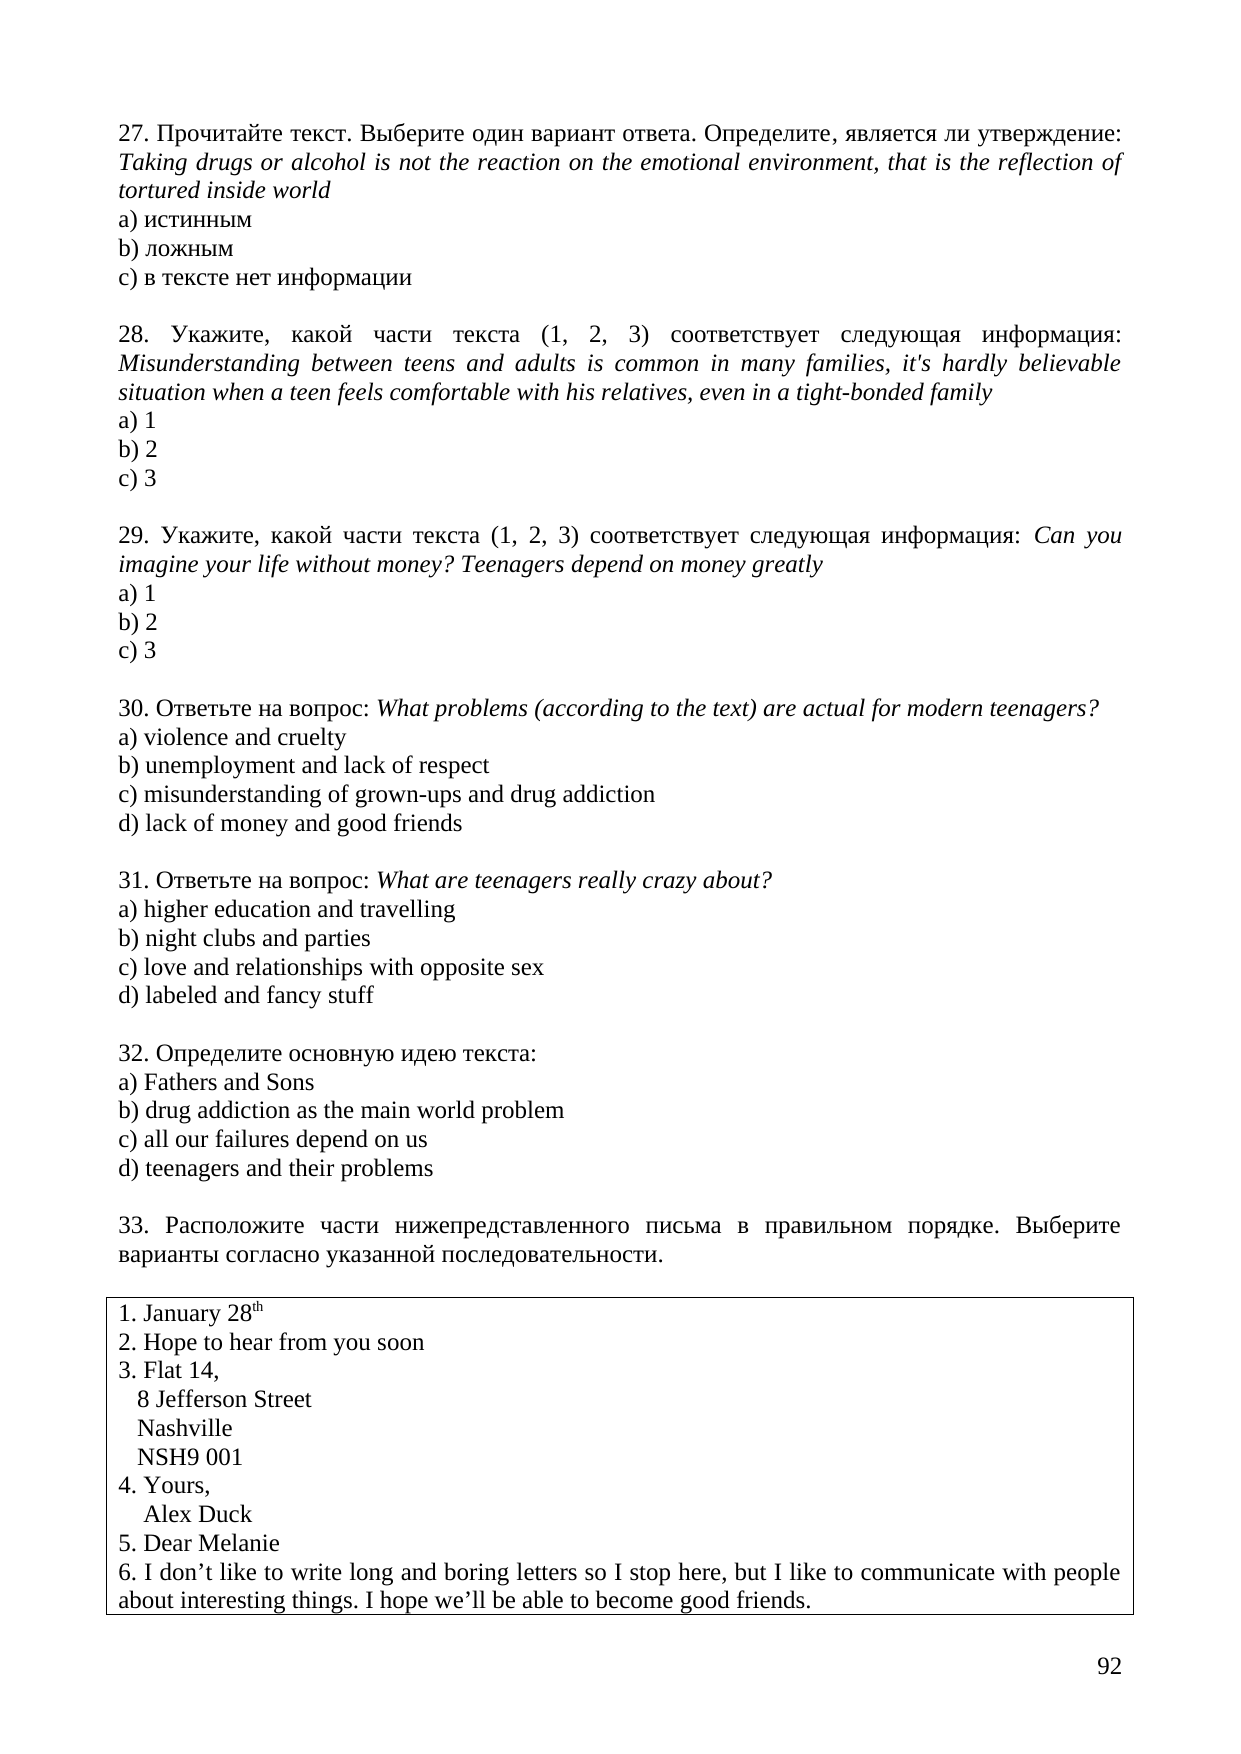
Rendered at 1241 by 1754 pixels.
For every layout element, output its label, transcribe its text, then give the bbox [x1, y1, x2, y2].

text b) night clubs and parties [118, 923, 1122, 952]
text b) 2 [118, 607, 1122, 636]
text c) love and relationships with opposite sex [118, 952, 1122, 981]
text 32. Определите основную идею текста: [118, 1038, 1122, 1067]
text a) violence and cruelty [118, 722, 1122, 751]
text c) в тексте нет информации [118, 262, 1122, 291]
text 30. Ответьте на вопрос: What problems (according to the text) are actual for modern teenagers? [118, 693, 1122, 722]
text d) labeled and fancy stuff [118, 981, 1122, 1009]
text 28. Укажите, какой части текста (1, 2, 3) соответствует следующая информация: Misunderstanding between teens and adults is common in many families, it's hardly believable situation when a teen feels comfortable with his relatives, even in a tight-bonded family [118, 319, 1122, 406]
text 33. Расположите части нижепредставленного письма в правильном порядке. Выберите варианты согласно указанной последовательности. [118, 1211, 1122, 1268]
text 31. Ответьте на вопрос: What are teenagers really crazy about? [118, 866, 1122, 894]
text 29. Укажите, какой части текста (1, 2, 3) соответствует следующая информация: Can you imagine your life without money? Teenagers depend on money greatly [118, 521, 1122, 578]
text b) drug addiction as the main world problem [118, 1096, 1122, 1124]
text b) unemployment and lack of respect [118, 751, 1122, 779]
text c) misunderstanding of grown-ups and drug addiction [118, 779, 1122, 808]
text d) lack of money and good friends [118, 808, 1122, 837]
text b) ложным [118, 233, 1122, 262]
text c) 3 [118, 463, 1122, 492]
text a) 1 [118, 578, 1122, 607]
text b) 2 [118, 434, 1122, 463]
text c) all our failures depend on us [118, 1124, 1122, 1153]
text a) 1 [118, 406, 1122, 434]
text a) higher education and travelling [118, 894, 1122, 923]
text c) 3 [118, 636, 1122, 664]
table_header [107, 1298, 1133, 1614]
text d) teenagers and their problems [118, 1153, 1122, 1182]
text a) истинным [118, 204, 1122, 233]
text 27. Прочитайте текст. Выберите один вариант ответа. Определите, является ли утверждение: Taking drugs or alcohol is not the reaction on the emotional environment, that is the reflection of tortured inside world [118, 118, 1122, 204]
text a) Fathers and Sons [118, 1067, 1122, 1096]
